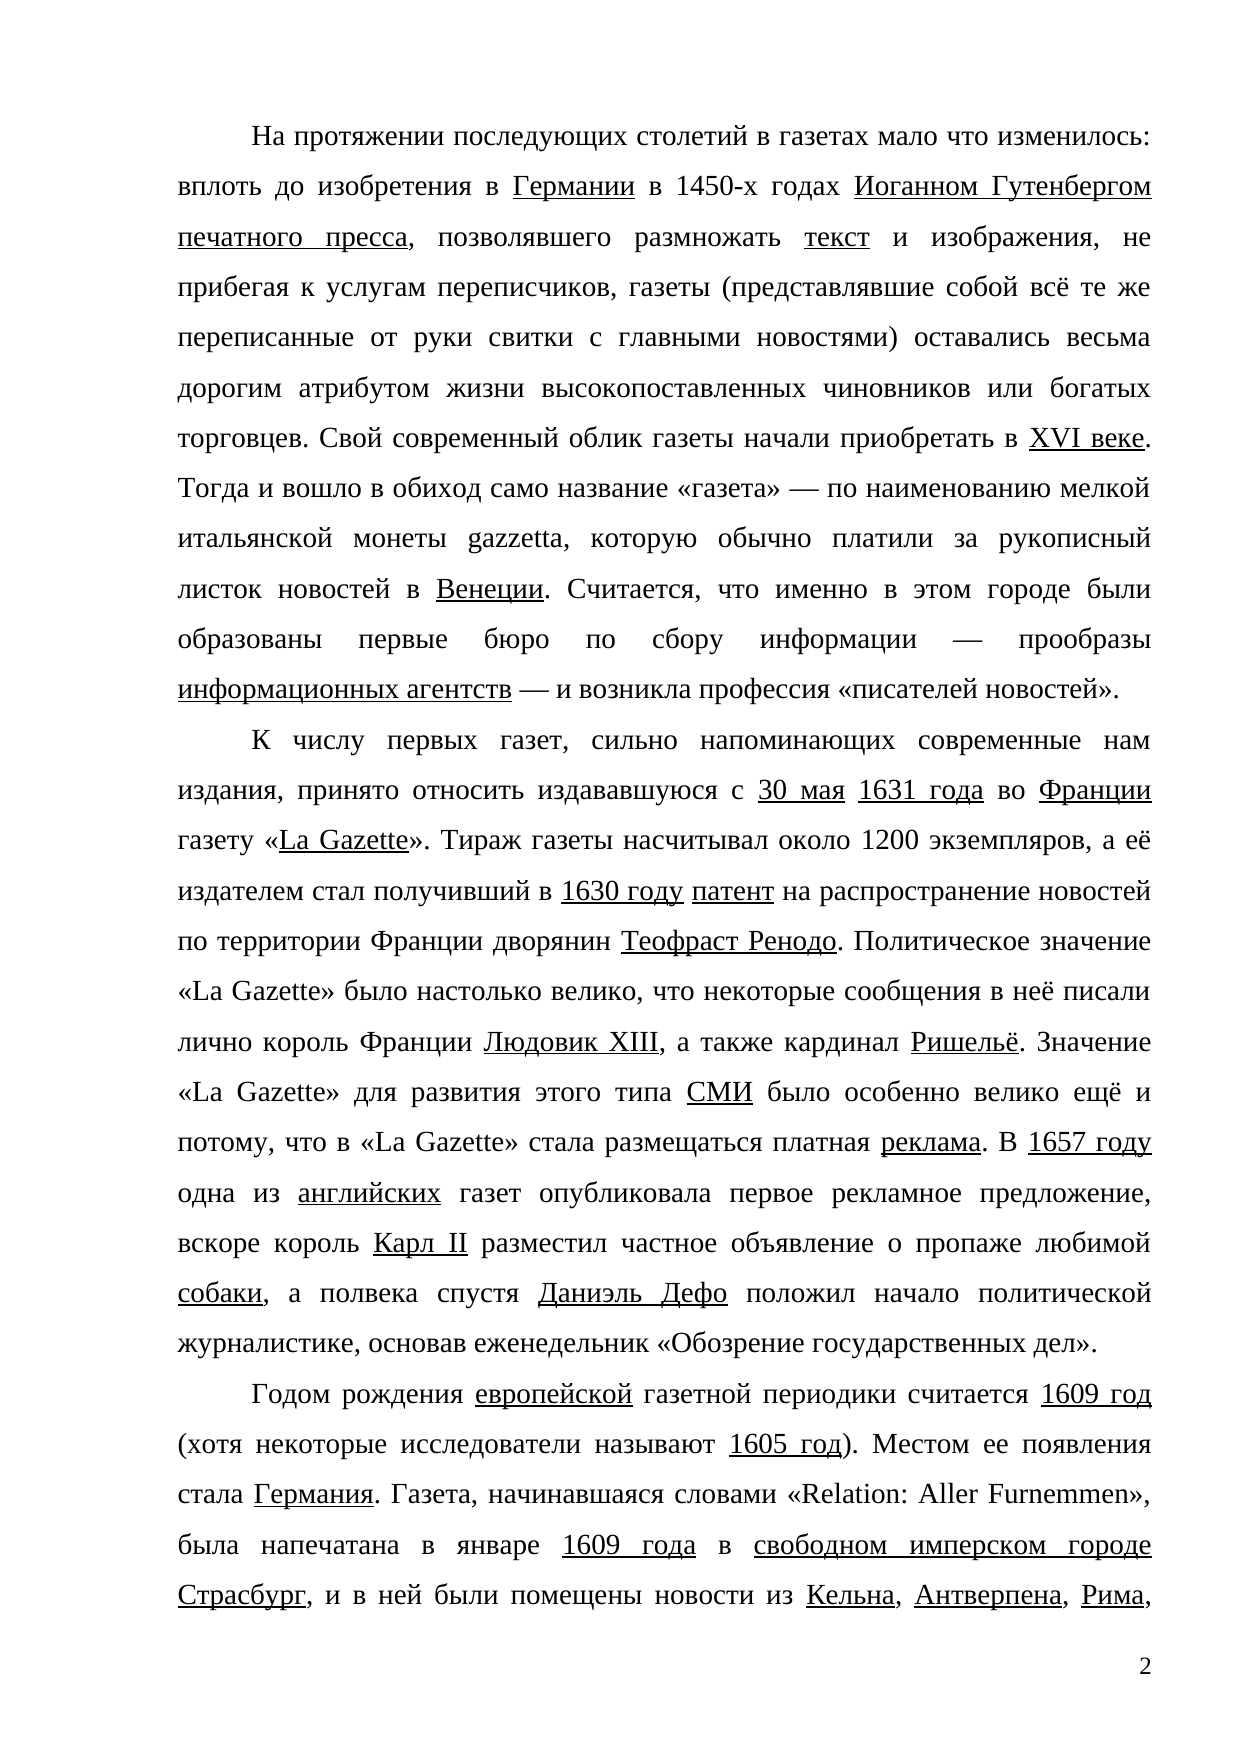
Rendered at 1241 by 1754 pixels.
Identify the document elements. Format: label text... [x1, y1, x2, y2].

text К числу первых газет, сильно напоминающих современные нам издания, принято относить издававшуюся с 30 мая 1631 года во Франции газету «La Gazette». Тираж газеты насчитывал около 1200 экземпляров, а её издателем стал получивший в 1630 году патент на распространение новостей по территории Франции дворянин Теофраст Ренодо. Политическое значение «La Gazette» было настолько велико, что некоторые сообщения в неё писали лично король Франции Людовик XIII, а также кардинал Ришельё. Значение «La Gazette» для развития этого типа СМИ было особенно велико ещё и потому, что в «La Gazette» стала размещаться платная реклама. В 1657 году одна из английских газет опубликовала первое рекламное предложение, вскоре король Карл II разместил частное объявление о пропаже любимой собаки, а полвека спустя Даниэль Дефо положил начало политической журналистике, основав еженедельник «Обозрение государственных дел». [177, 722, 1152, 1359]
text На протяжении последующих столетий в газетах мало что изменилось: вплоть до изобретения в Германии в 1450-х годах Иоганном Гутенбергом печатного пресса, позволявшего размножать текст и изображения, не прибегая к услугам переписчиков, газеты (представлявшие собой всё те же переписанные от руки свитки с главными новостями) оставались весьма дорогим атрибутом жизни высокопоставленных чиновников или богатых торговцев. Свой современный облик газеты начали приобретать в XVI веке. Тогда и вошло в обиход само название «газета» — по наименованию мелкой итальянской монеты gazzetta, которую обычно платили за рукописный листок новостей в Венеции. Считается, что именно в этом городе были образованы первые бюро по сбору информации — прообразы информационных агентств — и возникла профессия «писателей новостей». [177, 118, 1152, 705]
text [177, 1376, 1152, 1611]
